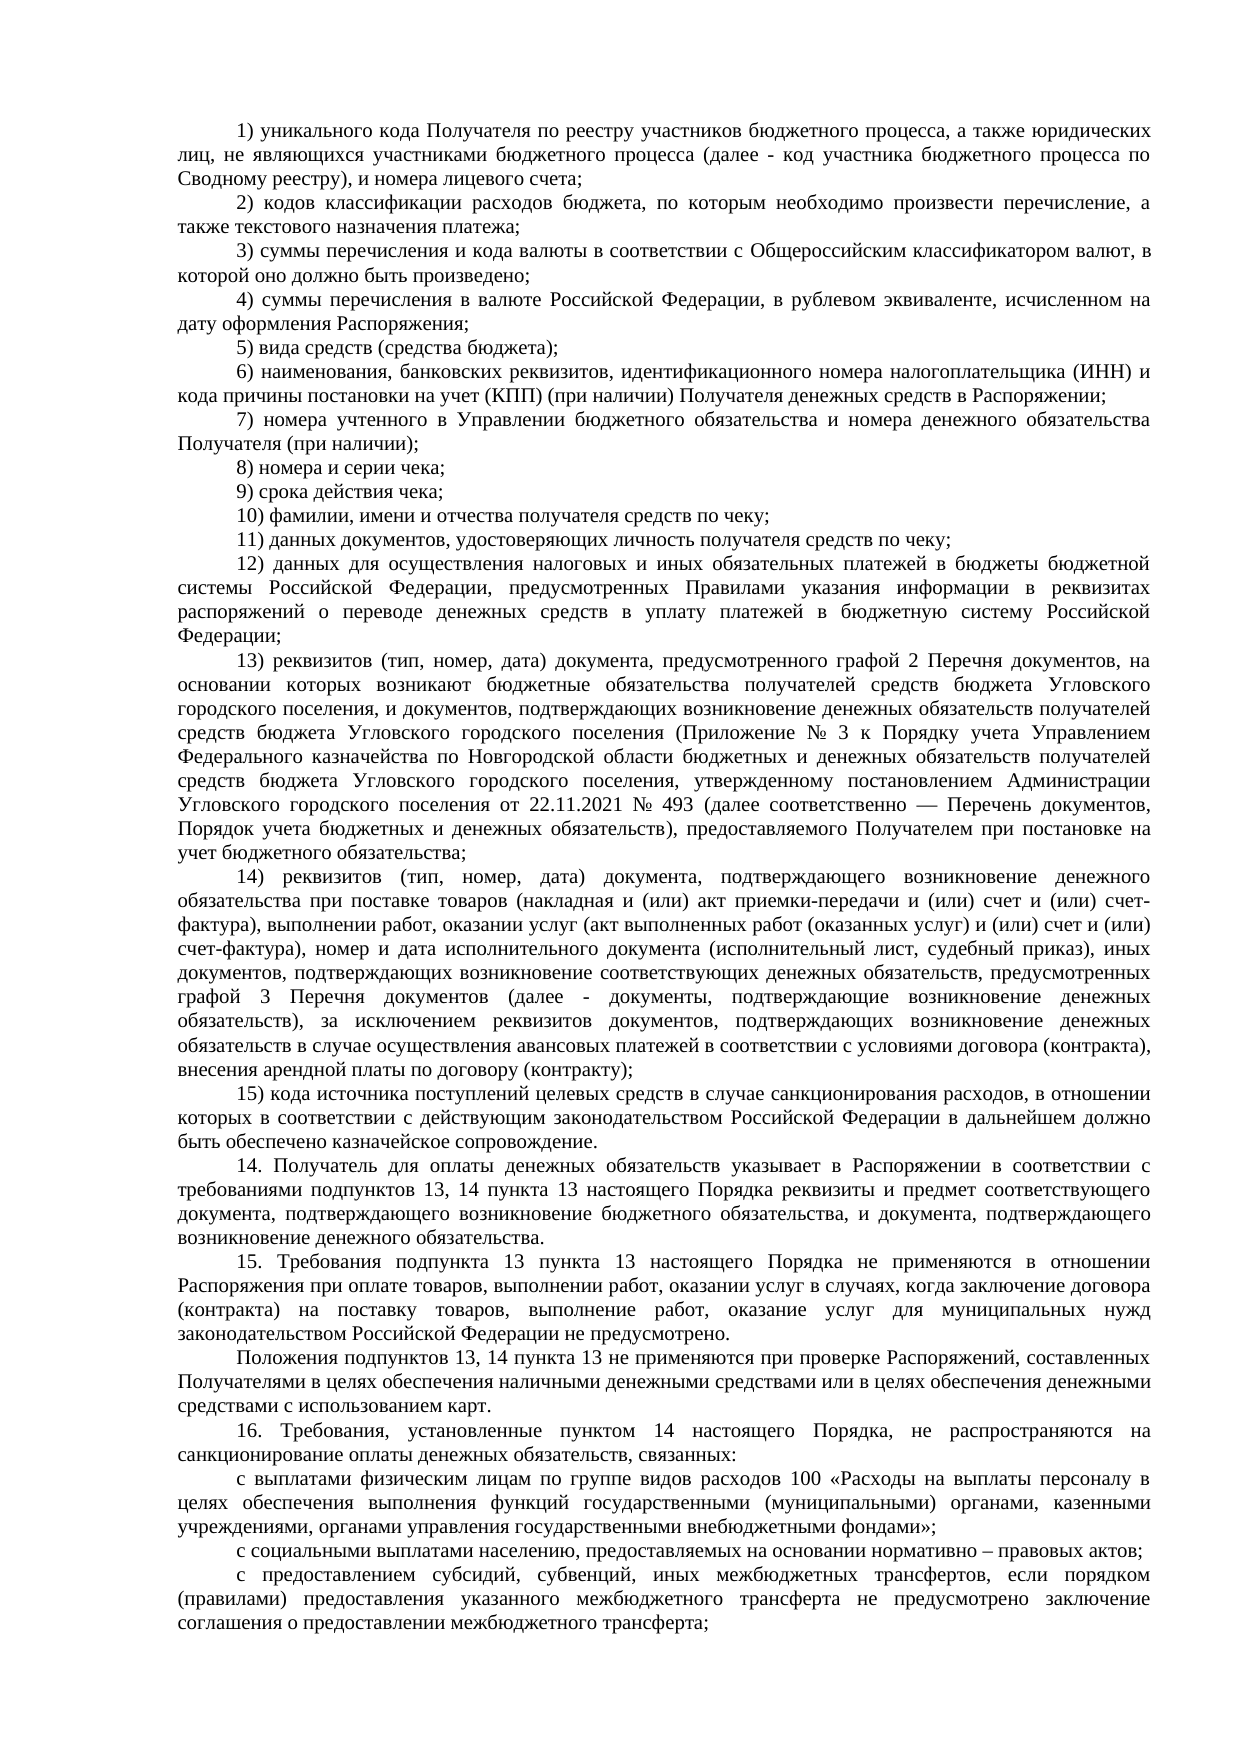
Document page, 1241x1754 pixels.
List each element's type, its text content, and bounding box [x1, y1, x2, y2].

text 15) кода источника поступлений целевых средств в случае санкционирования расходов, в отношении которых в соответствии с действующим законодательством Российской Федерации в дальнейшем должно быть обеспечено казначейское сопровождение. [177, 1081, 1152, 1153]
text 14. Получатель для оплаты денежных обязательств указывает в Распоряжении в соответствии с требованиями подпунктов 13, 14 пункта 13 настоящего Порядка реквизиты и предмет соответствующего документа, подтверждающего возникновение бюджетного обязательства, и документа, подтверждающего возникновение денежного обязательства. [177, 1153, 1152, 1249]
text 6) наименования, банковских реквизитов, идентификационного номера налогоплательщика (ИНН) и кода причины постановки на учет (КПП) (при наличии) Получателя денежных средств в Распоряжении; [177, 359, 1152, 407]
text с выплатами физическим лицам по группе видов расходов 100 «Расходы на выплаты персоналу в целях обеспечения выполнения функций государственными (муниципальными) органами, казенными учреждениями, органами управления государственными внебюджетными фондами»; [177, 1466, 1152, 1538]
text 7) номера учтенного в Управлении бюджетного обязательства и номера денежного обязательства Получателя (при наличии); [177, 407, 1152, 455]
text с социальными выплатами населению, предоставляемых на основании нормативно – правовых актов; [177, 1538, 1152, 1562]
text 14) реквизитов (тип, номер, дата) документа, подтверждающего возникновение денежного обязательства при поставке товаров (накладная и (или) акт приемки-передачи и (или) счет и (или) счет-фактура), выполнении работ, оказании услуг (акт выполненных работ (оказанных услуг) и (или) счет и (или) счет-фактура), номер и дата исполнительного документа (исполнительный лист, судебный приказ), иных документов, подтверждающих возникновение соответствующих денежных обязательств, предусмотренных графой 3 Перечня документов (далее - документы, подтверждающие возникновение денежных обязательств), за исключением реквизитов документов, подтверждающих возникновение денежных обязательств в случае осуществления авансовых платежей в соответствии с условиями договора (контракта), внесения арендной платы по договору (контракту); [177, 864, 1152, 1081]
text Положения подпунктов 13, 14 пункта 13 не применяются при проверке Распоряжений, составленных Получателями в целях обеспечения наличными денежными средствами или в целях обеспечения денежными средствами с использованием карт. [177, 1345, 1152, 1417]
text 15. Требования подпункта 13 пункта 13 настоящего Порядка не применяются в отношении Распоряжения при оплате товаров, выполнении работ, оказании услуг в случаях, когда заключение договора (контракта) на поставку товаров, выполнение работ, оказание услуг для муниципальных нужд законодательством Российской Федерации не предусмотрено. [177, 1249, 1152, 1345]
text с предоставлением субсидий, субвенций, иных межбюджетных трансфертов, если порядком (правилами) предоставления указанного межбюджетного трансферта не предусмотрено заключение соглашения о предоставлении межбюджетного трансферта; [177, 1562, 1152, 1634]
text 16. Требования, установленные пунктом 14 настоящего Порядка, не распространяются на санкционирование оплаты денежных обязательств, связанных: [177, 1417, 1152, 1466]
text 11) данных документов, удостоверяющих личность получателя средств по чеку; [177, 527, 1152, 551]
text 3) суммы перечисления и кода валюты в соответствии с Общероссийским классификатором валют, в которой оно должно быть произведено; [177, 238, 1152, 287]
text 9) срока действия чека; [177, 479, 1152, 503]
text 12) данных для осуществления налоговых и иных обязательных платежей в бюджеты бюджетной системы Российской Федерации, предусмотренных Правилами указания информации в реквизитах распоряжений о переводе денежных средств в уплату платежей в бюджетную систему Российской Федерации; [177, 551, 1152, 647]
text 2) кодов классификации расходов бюджета, по которым необходимо произвести перечисление, а также текстового назначения платежа; [177, 190, 1152, 238]
text 8) номера и серии чека; [177, 455, 1152, 479]
text 4) суммы перечисления в валюте Российской Федерации, в рублевом эквиваленте, исчисленном на дату оформления Распоряжения; [177, 287, 1152, 335]
text 10) фамилии, имени и отчества получателя средств по чеку; [177, 503, 1152, 527]
text 13) реквизитов (тип, номер, дата) документа, предусмотренного графой 2 Перечня документов, на основании которых возникают бюджетные обязательства получателей средств бюджета Угловского городского поселения, и документов, подтверждающих возникновение денежных обязательств получателей средств бюджета Угловского городского поселения (Приложение № 3 к Порядку учета Управлением Федерального казначейства по Новгородской области бюджетных и денежных обязательств получателей средств бюджета Угловского городского поселения, утвержденному постановлением Администрации Угловского городского поселения от 22.11.2021 № 493 (далее соответственно — Перечень документов, Порядок учета бюджетных и денежных обязательств), предоставляемого Получателем при постановке на учет бюджетного обязательства; [177, 647, 1152, 864]
text 5) вида средств (средства бюджета); [177, 335, 1152, 359]
text 1) уникального кода Получателя по реестру участников бюджетного процесса, а также юридических лиц, не являющихся участниками бюджетного процесса (далее - код участника бюджетного процесса по Сводному реестру), и номера лицевого счета; [177, 118, 1152, 190]
